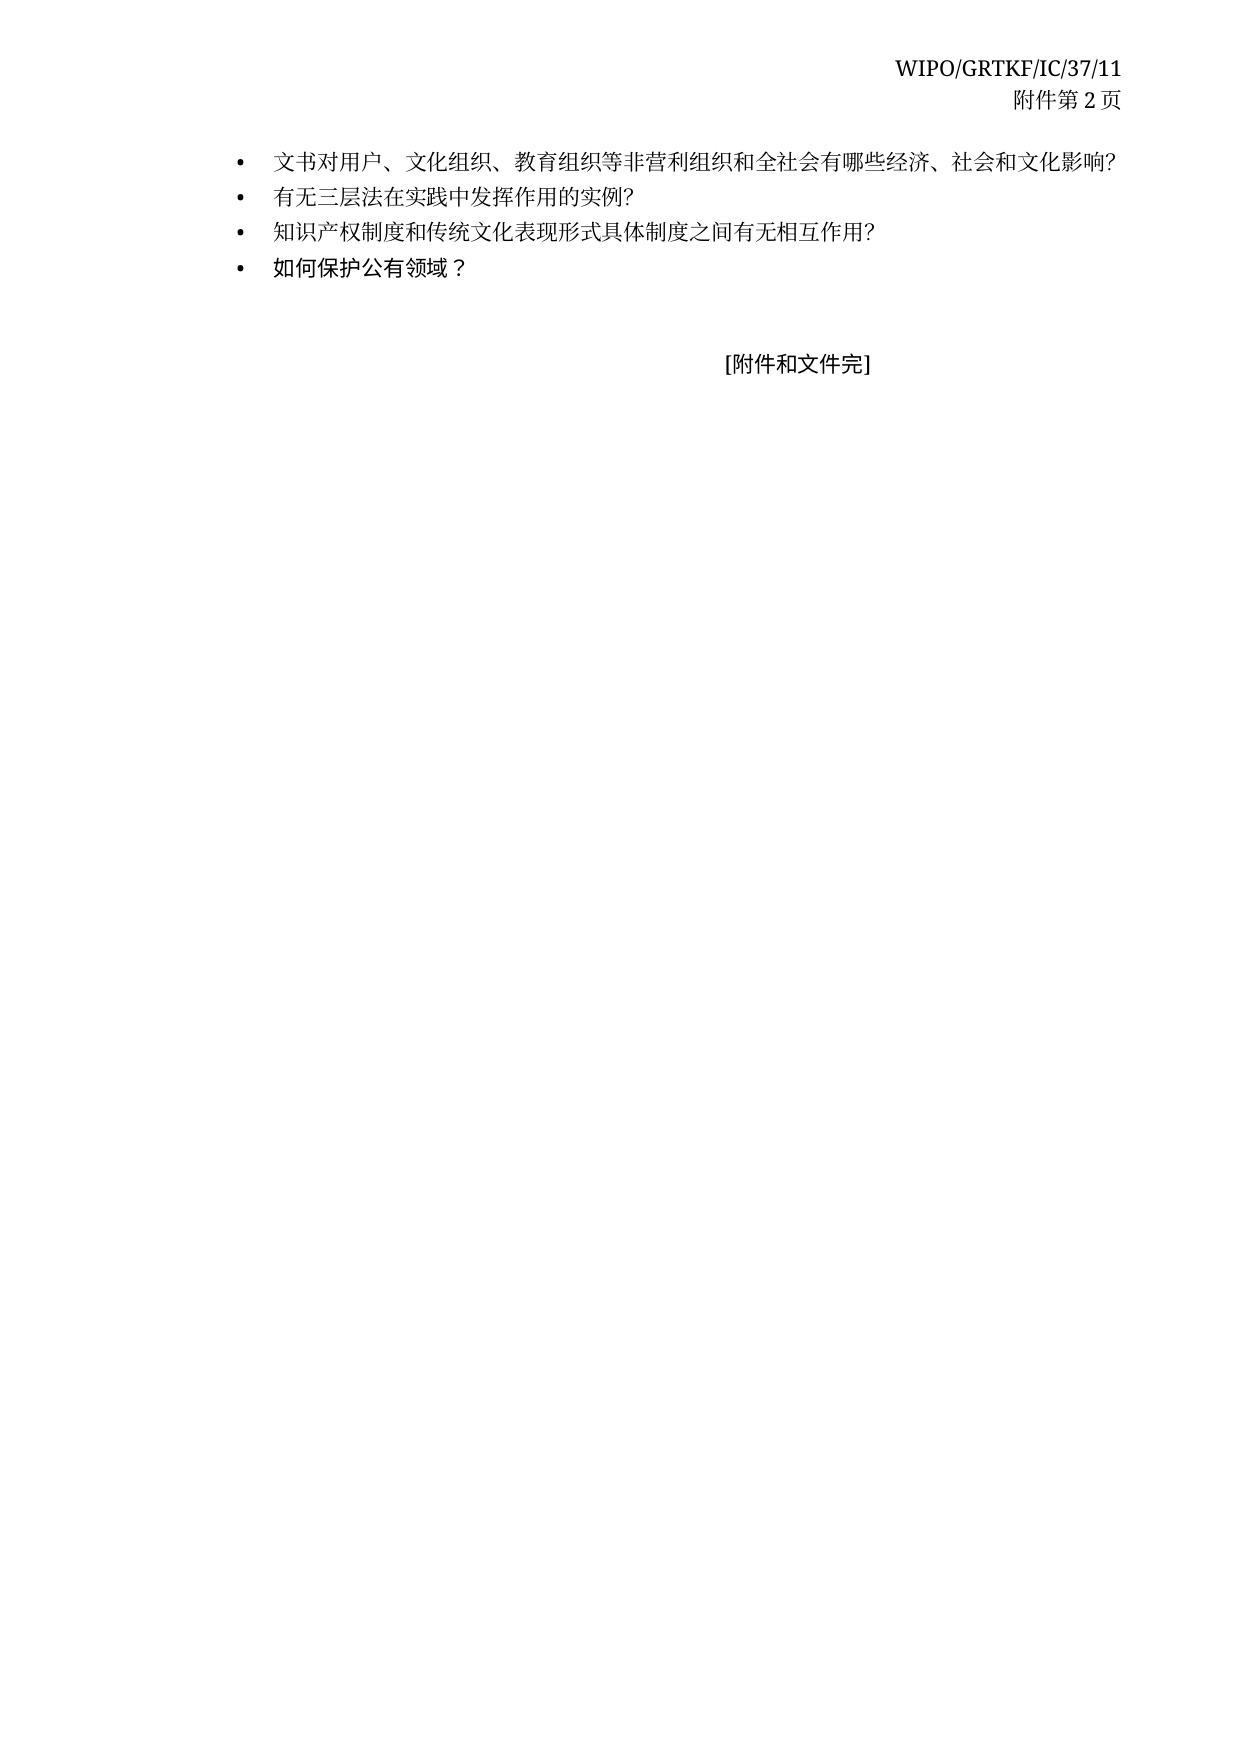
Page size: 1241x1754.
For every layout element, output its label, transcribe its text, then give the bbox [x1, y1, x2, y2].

list 知识产权制度和传统文化表现形式具体制度之间有无相互作用？ [236, 212, 1122, 247]
list 如何保护公有领域？ [236, 247, 1122, 282]
list 文书对用户、文化组织、教育组织等非营利组织和全社会有哪些经济、社会和文化影响？ [236, 141, 1122, 176]
list 有无三层法在实践中发挥作用的实例？ [236, 176, 1122, 212]
text [附件和文件完] [724, 343, 1122, 378]
